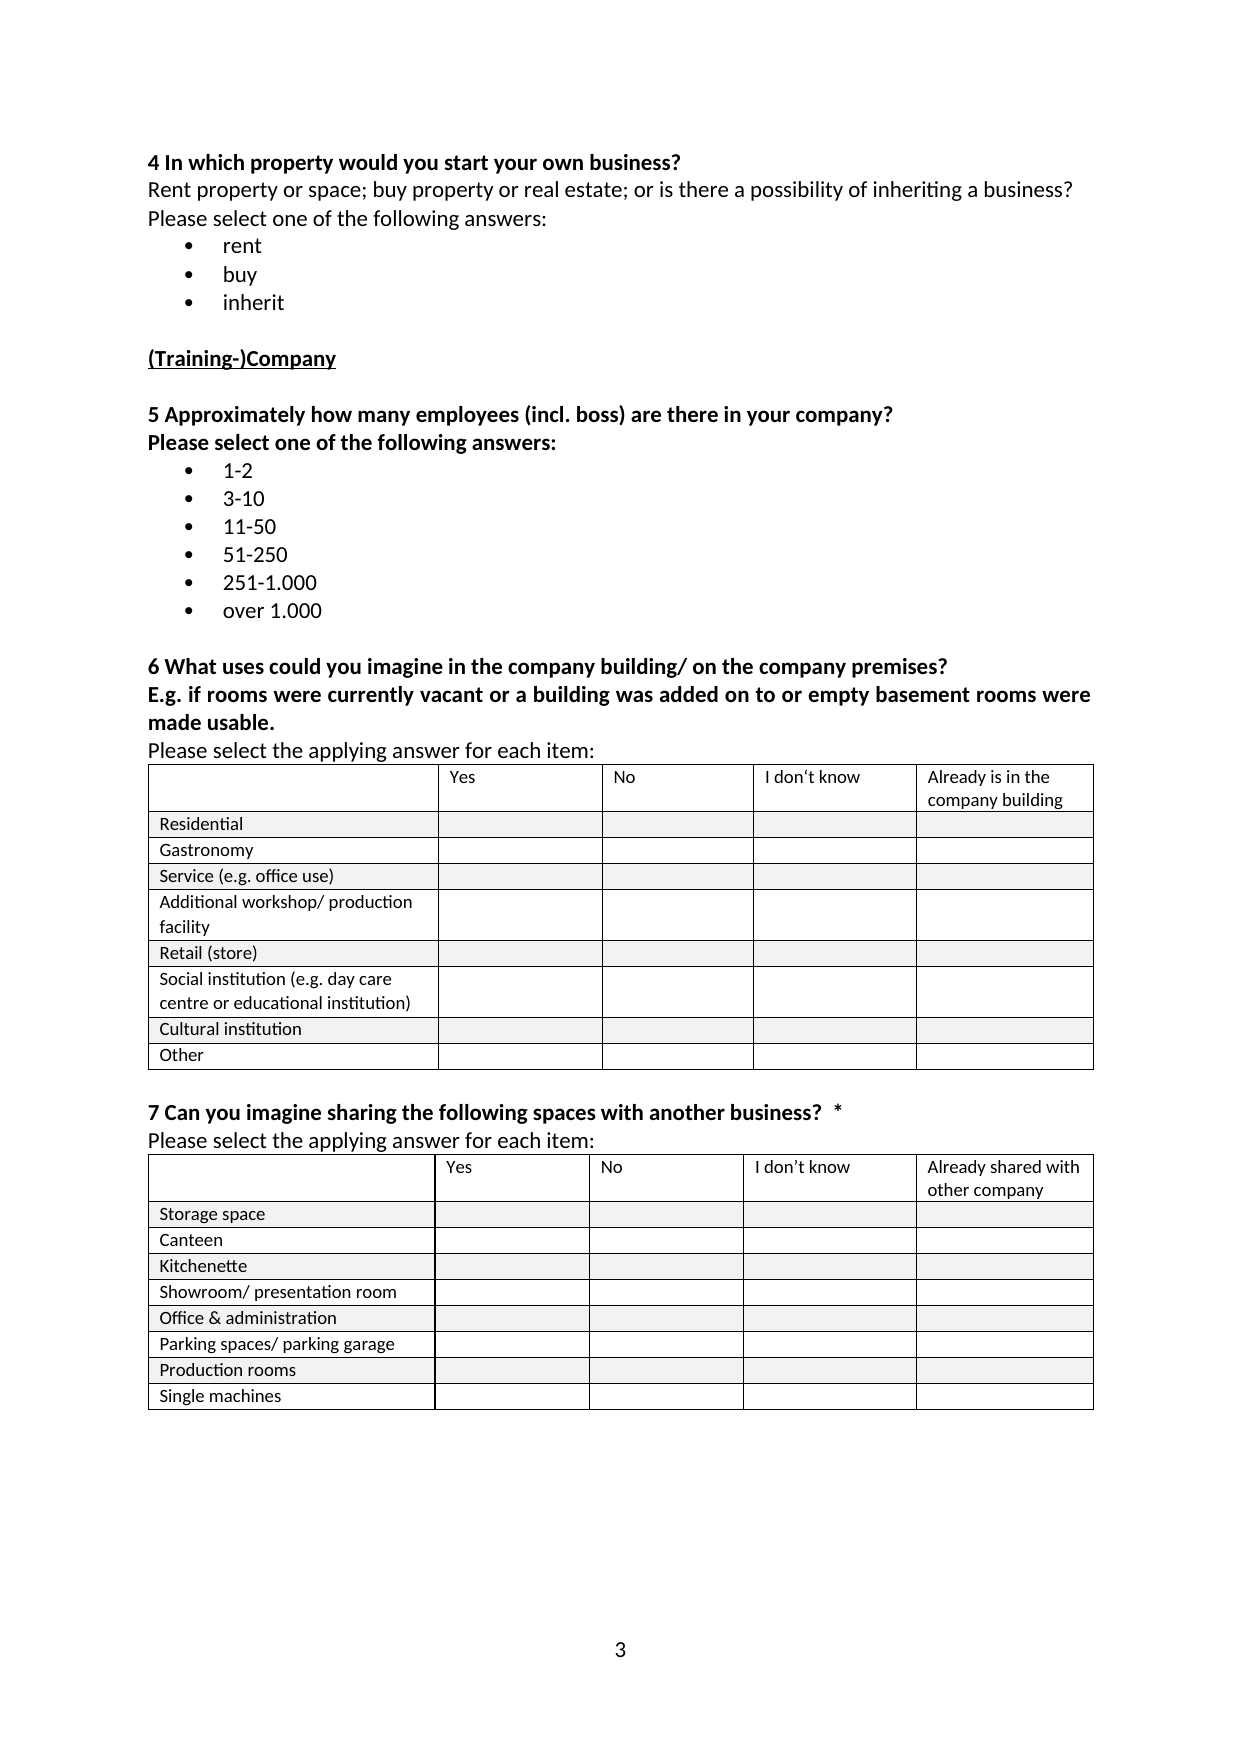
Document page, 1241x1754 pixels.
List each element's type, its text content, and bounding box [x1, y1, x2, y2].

table_header No [590, 1155, 743, 1201]
text Please select the applying answer for each item: [148, 1126, 1093, 1154]
text E.g. if rooms were currently vacant or a building was added on to or empty basement rooms were made usable. [148, 680, 1093, 736]
table_header I don‘t know [754, 765, 916, 811]
table_cell Cultural institution [149, 1018, 438, 1043]
table_header Already is in the company building [917, 765, 1093, 811]
list 251-1.000 [185, 568, 1093, 596]
table_cell [917, 1306, 1093, 1331]
table_header No [603, 765, 753, 811]
table_cell Social institution (e.g. day care centre or educational institution) [149, 967, 438, 1017]
table_cell [590, 1384, 743, 1409]
table_cell [590, 1332, 743, 1357]
table_cell [590, 1254, 743, 1279]
table_cell [436, 1254, 589, 1279]
table_cell [439, 812, 602, 837]
table_cell [917, 812, 1093, 837]
table_cell [754, 967, 916, 1017]
table_cell [917, 1280, 1093, 1305]
table_cell [436, 1306, 589, 1331]
list buy [185, 260, 1093, 288]
text Please select one of the following answers: [148, 428, 1093, 456]
text 4 In which property would you start your own business? [148, 148, 1093, 176]
table_cell [603, 812, 753, 837]
table_cell Additional workshop/ production facility [149, 890, 438, 940]
text Please select one of the following answers: [148, 204, 1093, 232]
table_cell Canteen [149, 1228, 434, 1253]
table_cell [917, 941, 1093, 966]
table_cell [917, 967, 1093, 1017]
table_cell Storage space [149, 1202, 434, 1227]
table_cell [436, 1358, 589, 1383]
table_cell [439, 838, 602, 863]
table_cell [744, 1280, 916, 1305]
table_cell Other [149, 1044, 438, 1069]
text Rent property or space; buy property or real estate; or is there a possibility of inheriting a business? [148, 176, 1093, 204]
table_cell [439, 890, 602, 940]
table_cell [917, 1332, 1093, 1357]
table_cell [436, 1280, 589, 1305]
table_cell [754, 864, 916, 889]
table_cell [436, 1202, 589, 1227]
table_cell [590, 1280, 743, 1305]
text Please select the applying answer for each item: [148, 736, 1093, 764]
table_cell Residential [149, 812, 438, 837]
table_cell [754, 838, 916, 863]
table_cell [603, 864, 753, 889]
table_cell [917, 1018, 1093, 1043]
list 51-250 [185, 540, 1093, 568]
table_header [149, 765, 438, 811]
table_cell [590, 1202, 743, 1227]
list over 1.000 [185, 596, 1093, 624]
table_cell Showroom/ presentation room [149, 1280, 434, 1305]
table_cell [754, 1044, 916, 1069]
table_cell [439, 941, 602, 966]
table_cell [754, 812, 916, 837]
list 3-10 [185, 484, 1093, 512]
table_cell Single machines [149, 1384, 434, 1409]
table_cell [744, 1332, 916, 1357]
table_cell [917, 1044, 1093, 1069]
table_header [149, 1155, 434, 1201]
table_cell [603, 1044, 753, 1069]
table_cell [917, 1384, 1093, 1409]
table_cell [744, 1228, 916, 1253]
table_cell [439, 1044, 602, 1069]
table_cell [590, 1306, 743, 1331]
table_header Yes [436, 1155, 589, 1201]
table_cell [744, 1384, 916, 1409]
table_cell Office & administration [149, 1306, 434, 1331]
table_cell [603, 941, 753, 966]
table_cell [917, 1358, 1093, 1383]
table_cell [754, 1018, 916, 1043]
table_cell Gastronomy [149, 838, 438, 863]
table_cell [603, 890, 753, 940]
table_cell Retail (store) [149, 941, 438, 966]
list 11-50 [185, 512, 1093, 540]
table_cell [603, 838, 753, 863]
table_cell [436, 1228, 589, 1253]
list 1-2 [185, 456, 1093, 484]
table_header Already shared with other company [917, 1155, 1093, 1201]
table_cell Service (e.g. office use) [149, 864, 438, 889]
table_cell [436, 1384, 589, 1409]
table_cell [744, 1306, 916, 1331]
table_cell [917, 1228, 1093, 1253]
table_cell [439, 864, 602, 889]
table_cell Kitchenette [149, 1254, 434, 1279]
table_cell [436, 1332, 589, 1357]
table_cell [917, 1254, 1093, 1279]
text 6 What uses could you imagine in the company building/ on the company premises? [148, 652, 1093, 680]
table_cell [917, 1202, 1093, 1227]
list rent [185, 232, 1093, 260]
table_cell [603, 967, 753, 1017]
table_cell [744, 1358, 916, 1383]
table_cell [754, 941, 916, 966]
text 5 Approximately how many employees (incl. boss) are there in your company? [148, 400, 1093, 428]
table_cell [590, 1358, 743, 1383]
table_cell [744, 1202, 916, 1227]
table_cell [744, 1254, 916, 1279]
list inherit [185, 288, 1093, 316]
table_cell [590, 1228, 743, 1253]
table_cell [917, 838, 1093, 863]
table_header I don’t know [744, 1155, 916, 1201]
table_cell [917, 890, 1093, 940]
table_cell [603, 1018, 753, 1043]
table_cell [439, 1018, 602, 1043]
table_header Yes [439, 765, 602, 811]
table_cell Parking spaces/ parking garage [149, 1332, 434, 1357]
table_cell [917, 864, 1093, 889]
text 7 Can you imagine sharing the following spaces with another business? * [148, 1098, 1093, 1126]
table_cell Production rooms [149, 1358, 434, 1383]
table_cell [754, 890, 916, 940]
text (Training-)Company [148, 344, 1093, 372]
table_cell [439, 967, 602, 1017]
